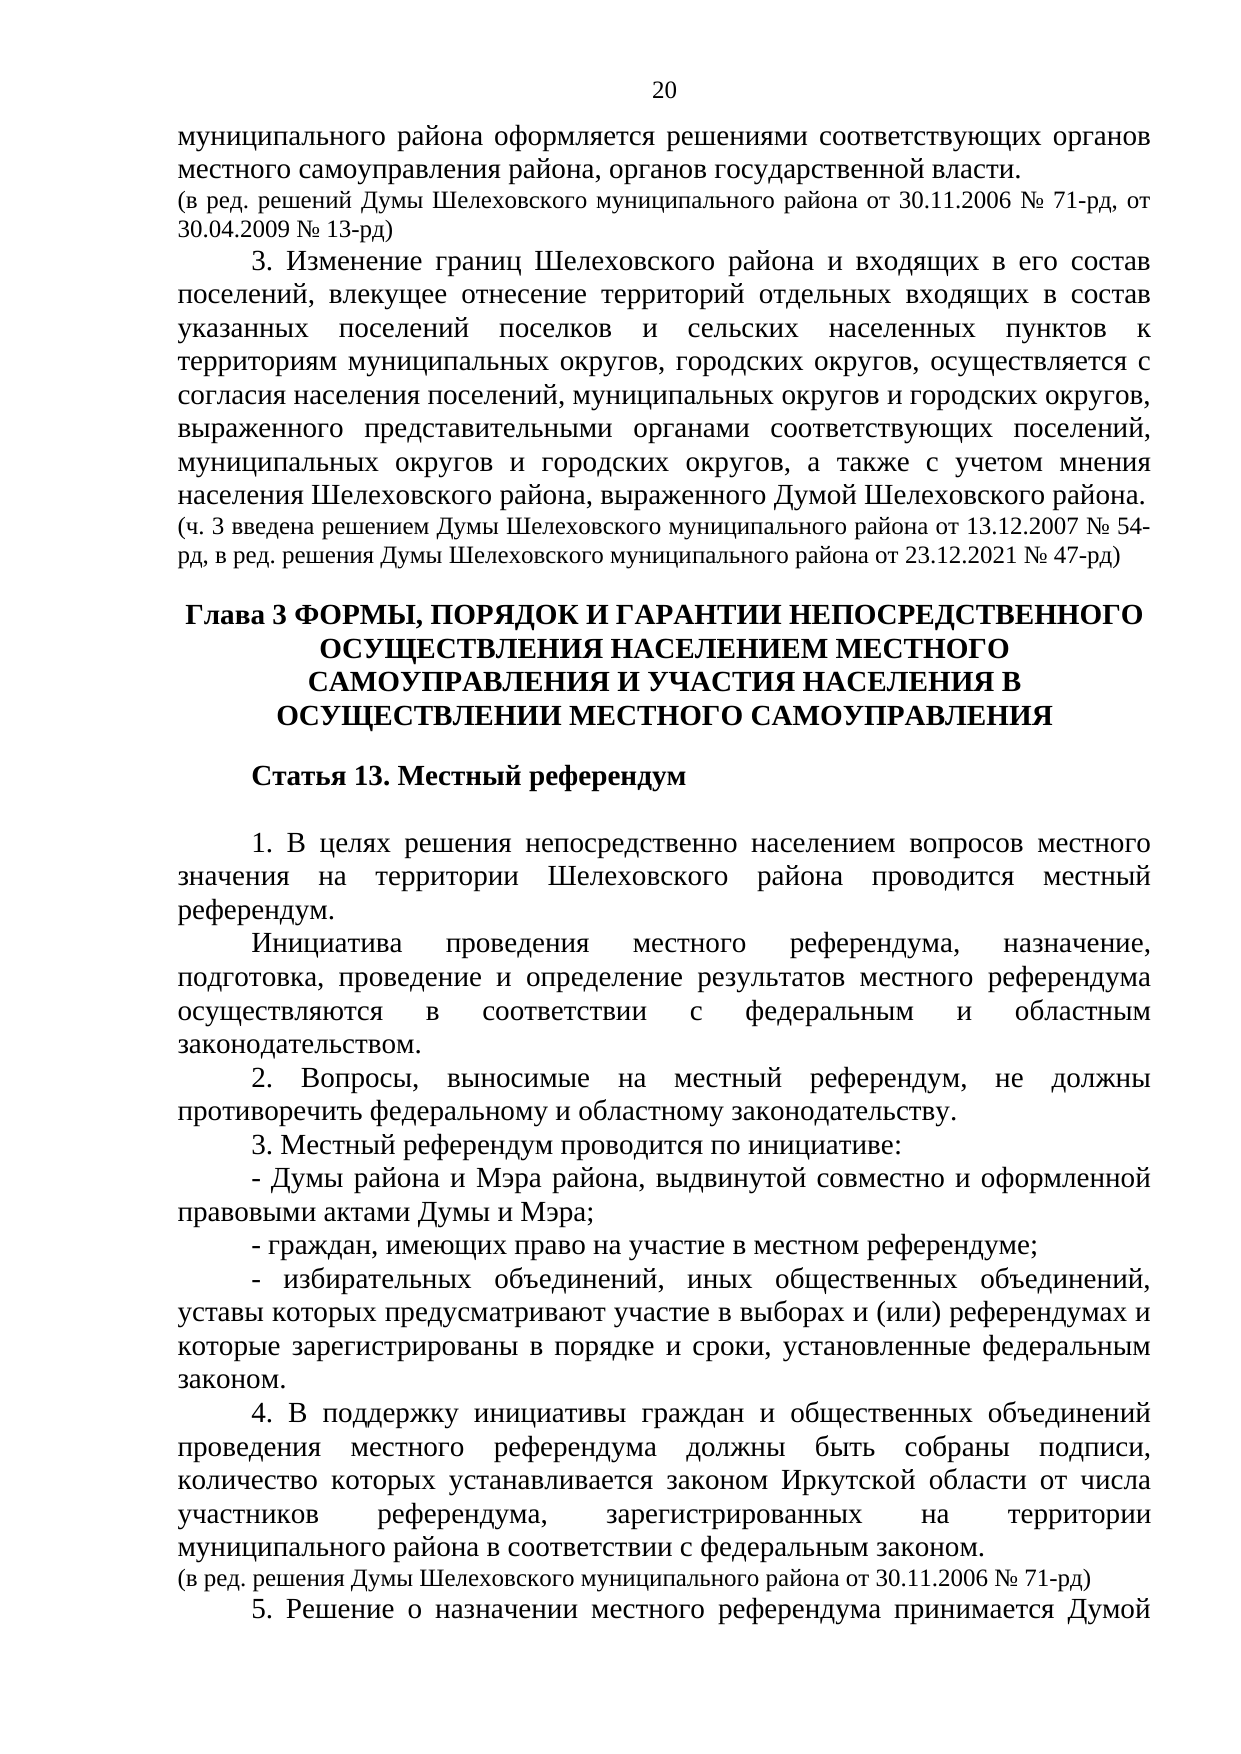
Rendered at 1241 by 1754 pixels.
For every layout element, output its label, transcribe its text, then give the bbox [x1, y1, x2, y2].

text (в ред. решения Думы Шелеховского муниципального района от 30.11.2006 № 71-рд) [177, 1563, 1152, 1592]
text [177, 1592, 1152, 1625]
text (в ред. решений Думы Шелеховского муниципального района от 30.11.2006 № 71-рд, от 30.04.2009 № 13-рд) [177, 185, 1152, 243]
text - избирательных объединений, иных общественных объединений, уставы которых предусматривают участие в выборах и (или) референдумах и которые зарегистрированы в порядке и сроки, установленные федеральным законом. [177, 1261, 1152, 1395]
text - Думы района и Мэра района, выдвинутой совместно и оформленной правовыми актами Думы и Мэра; [177, 1160, 1152, 1227]
text 1. В целях решения непосредственно населением вопросов местного значения на территории Шелеховского района проводится местный референдум. [177, 825, 1152, 926]
subtitle Статья 13. Местный референдум [177, 758, 1152, 791]
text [177, 118, 1152, 185]
text Инициатива проведения местного референдума, назначение, подготовка, проведение и определение результатов местного референдума осуществляются в соответствии с федеральным и областным законодательством. [177, 926, 1152, 1060]
text 4. В поддержку инициативы граждан и общественных объединений проведения местного референдума должны быть собраны подписи, количество которых устанавливается законом Иркутской области от числа участников референдума, зарегистрированных на территории муниципального района в соответствии с федеральным законом. [177, 1395, 1152, 1563]
text 3. Местный референдум проводится по инициативе: [177, 1127, 1152, 1160]
subtitle Глава 3 ФОРМЫ, ПОРЯДОК И ГАРАНТИИ НЕПОСРЕДСТВЕННОГО ОСУЩЕСТВЛЕНИЯ НАСЕЛЕНИЕМ МЕСТНОГО САМОУПРАВЛЕНИЯ И УЧАСТИЯ НАСЕЛЕНИЯ В ОСУЩЕСТВЛЕНИИ МЕСТНОГО САМОУПРАВЛЕНИЯ [177, 597, 1152, 731]
text (ч. 3 введена решением Думы Шелеховского муниципального района от 13.12.2007 № 54-рд, в ред. решения Думы Шелеховского муниципального района от 23.12.2021 № 47-рд) [177, 511, 1152, 568]
text 3. Изменение границ Шелеховского района и входящих в его состав поселений, влекущее отнесение территорий отдельных входящих в состав указанных поселений поселков и сельских населенных пунктов к территориям муниципальных округов, городских округов, осуществляется с согласия населения поселений, муниципальных округов и городских округов, выраженного представительными органами соответствующих поселений, муниципальных округов и городских округов, а также с учетом мнения населения Шелеховского района, выраженного Думой Шелеховского района. [177, 243, 1152, 511]
text 2. Вопросы, выносимые на местный референдум, не должны противоречить федеральному и областному законодательству. [177, 1060, 1152, 1127]
text - граждан, имеющих право на участие в местном референдуме; [177, 1227, 1152, 1261]
